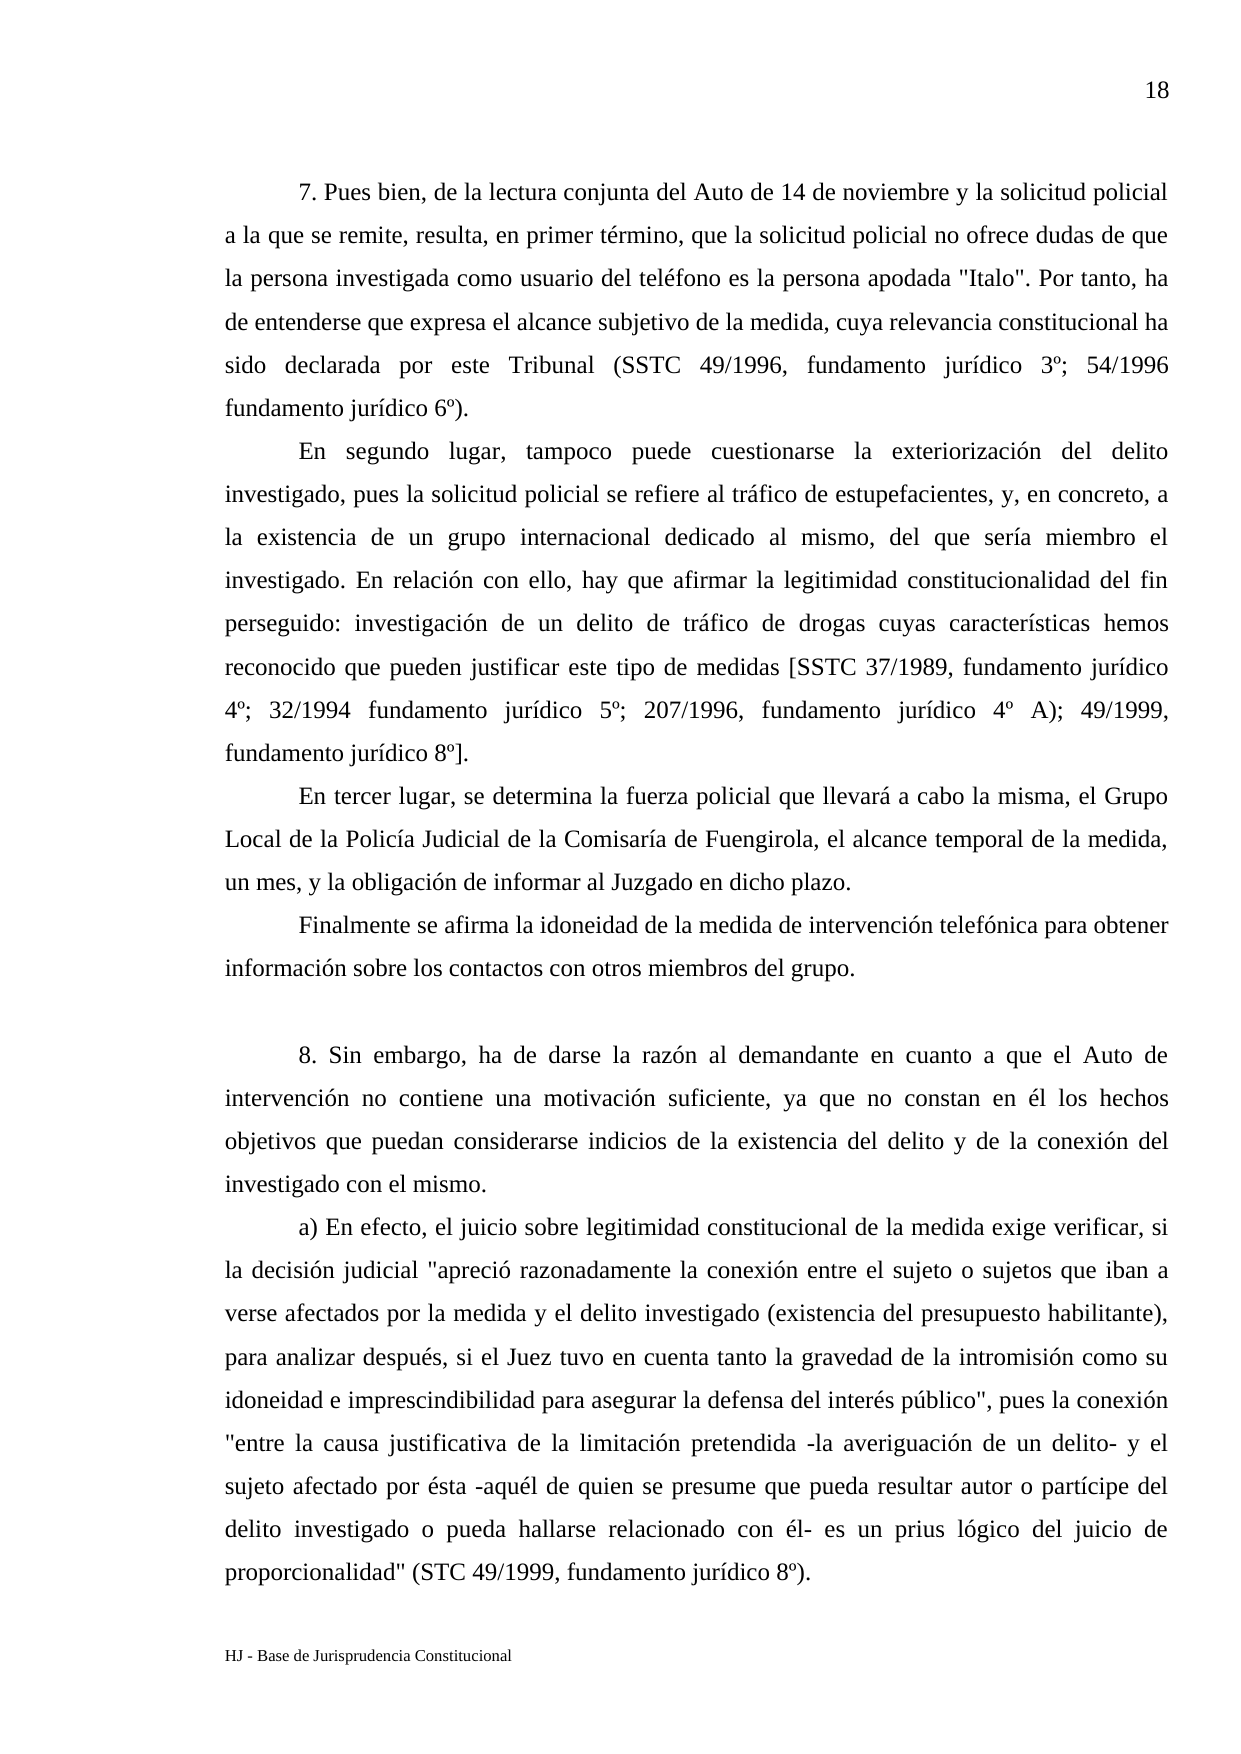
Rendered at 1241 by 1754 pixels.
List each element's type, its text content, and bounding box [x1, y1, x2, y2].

text 7. Pues bien, de la lectura conjunta del Auto de 14 de noviembre y la solicitud policial a la que se remite, resulta, en primer término, que la solicitud policial no ofrece dudas de que la persona investigada como usuario del teléfono es la persona apodada "Italo". Por tanto, ha de entenderse que expresa el alcance subjetivo de la medida, cuya relevancia constitucional ha sido declarada por este Tribunal (SSTC 49/1996, fundamento jurídico 3º; 54/1996 fundamento jurídico 6º). [224, 177, 1169, 422]
text En tercer lugar, se determina la fuerza policial que llevará a cabo la misma, el Grupo Local de la Policía Judicial de la Comisaría de Fuengirola, el alcance temporal de la medida, un mes, y la obligación de informar al Juzgado en dicho plazo. [224, 781, 1169, 896]
text Finalmente se afirma la idoneidad de la medida de intervención telefónica para obtener información sobre los contactos con otros miembros del grupo. [224, 910, 1169, 982]
text a) En efecto, el juicio sobre legitimidad constitucional de la medida exige verificar, si la decisión judicial "apreció razonadamente la conexión entre el sujeto o sujetos que iban a verse afectados por la medida y el delito investigado (existencia del presupuesto habilitante), para analizar después, si el Juez tuvo en cuenta tanto la gravedad de la intromisión como su idoneidad e imprescindibilidad para asegurar la defensa del interés público", pues la conexión "entre la causa justificativa de la limitación pretendida -la averiguación de un delito- y el sujeto afectado por ésta -aquél de quien se presume que pueda resultar autor o partícipe del delito investigado o pueda hallarse relacionado con él- es un prius lógico del juicio de proporcionalidad" (STC 49/1999, fundamento jurídico 8º). [224, 1212, 1169, 1586]
text 8. Sin embargo, ha de darse la razón al demandante en cuanto a que el Auto de intervención no contiene una motivación suficiente, ya que no constan en él los hechos objetivos que puedan considerarse indicios de la existencia del delito y de la conexión del investigado con el mismo. [224, 1040, 1169, 1198]
text En segundo lugar, tampoco puede cuestionarse la exteriorización del delito investigado, pues la solicitud policial se refiere al tráfico de estupefacientes, y, en concreto, a la existencia de un grupo internacional dedicado al mismo, del que sería miembro el investigado. En relación con ello, hay que afirmar la legitimidad constitucionalidad del fin perseguido: investigación de un delito de tráfico de drogas cuyas características hemos reconocido que pueden justificar este tipo de medidas [SSTC 37/1989, fundamento jurídico 4º; 32/1994 fundamento jurídico 5º; 207/1996, fundamento jurídico 4º A); 49/1999, fundamento jurídico 8º]. [224, 436, 1169, 767]
